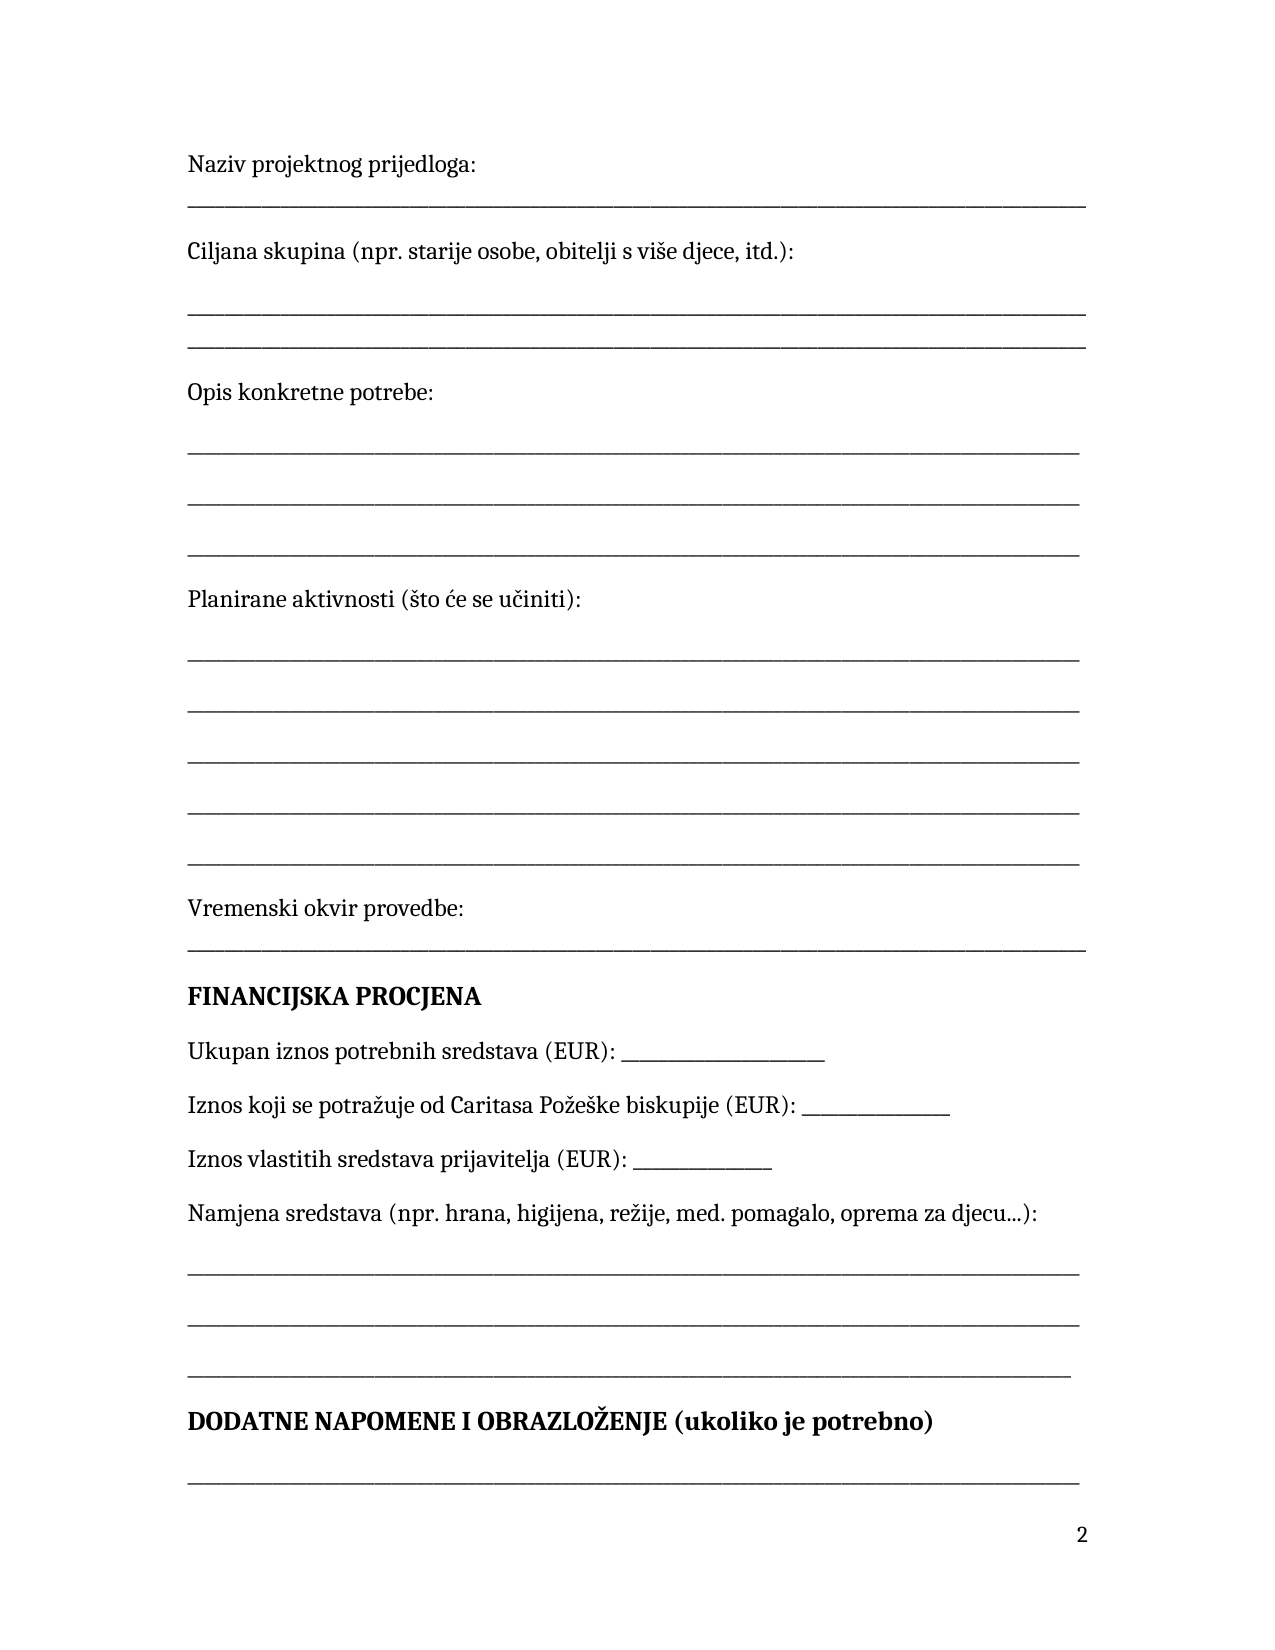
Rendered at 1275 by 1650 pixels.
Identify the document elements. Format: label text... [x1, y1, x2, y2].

text Planirane aktivnosti (što će se učiniti): [187, 584, 1087, 613]
text _________________________________________________________________________________________________________ [187, 533, 1087, 560]
text _________________________________________________________________________________________________________ [187, 431, 1087, 458]
text Iznos vlastitih sredstava prijavitelja (EUR): _______________ [187, 1145, 1087, 1173]
text Namjena sredstava (npr. hrana, higijena, režije, med. pomagalo, oprema za djecu...): [187, 1199, 1087, 1227]
text DODATNE NAPOMENE I OBRAZLOŽENJE (ukoliko je potrebno) [187, 1406, 1087, 1437]
text _________________________________________________________________________________________________________ [187, 482, 1087, 509]
text __________________________________________________________________________________________________________________________________________________________________________________________________ [187, 291, 1087, 352]
text Ukupan iznos potrebnih sredstava (EUR): ______________________ [187, 1037, 1087, 1066]
text _________________________________________________________________________________________________________ [187, 741, 1087, 767]
text Vremenski okvir provedbe: _________________________________________________________________________________________________ [187, 894, 1087, 955]
text FINANCIJSKA PROCJENA [187, 981, 1087, 1012]
text Opis konkretne potrebe: [187, 378, 1087, 406]
text _________________________________________________________________________________________________________ [187, 1252, 1087, 1279]
text _________________________________________________________________________________________________________ [187, 1303, 1087, 1330]
text _________________________________________________________________________________________________________ [187, 843, 1087, 869]
text _________________________________________________________________________________________________________ [187, 638, 1087, 665]
text _________________________________________________________________________________________________________ [187, 792, 1087, 818]
text _________________________________________________________________________________________________________ [187, 689, 1087, 716]
text ________________________________________________________________________________________________________ [187, 1354, 1087, 1381]
text Iznos koji se potražuje od Caritasa Požeške biskupije (EUR): ________________ [187, 1091, 1087, 1120]
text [187, 1462, 1087, 1488]
text Ciljana skupina (npr. starije osobe, obitelji s više djece, itd.): [187, 237, 1087, 266]
text Naziv projektnog prijedloga: _________________________________________________________________________________________________ [187, 150, 1087, 212]
